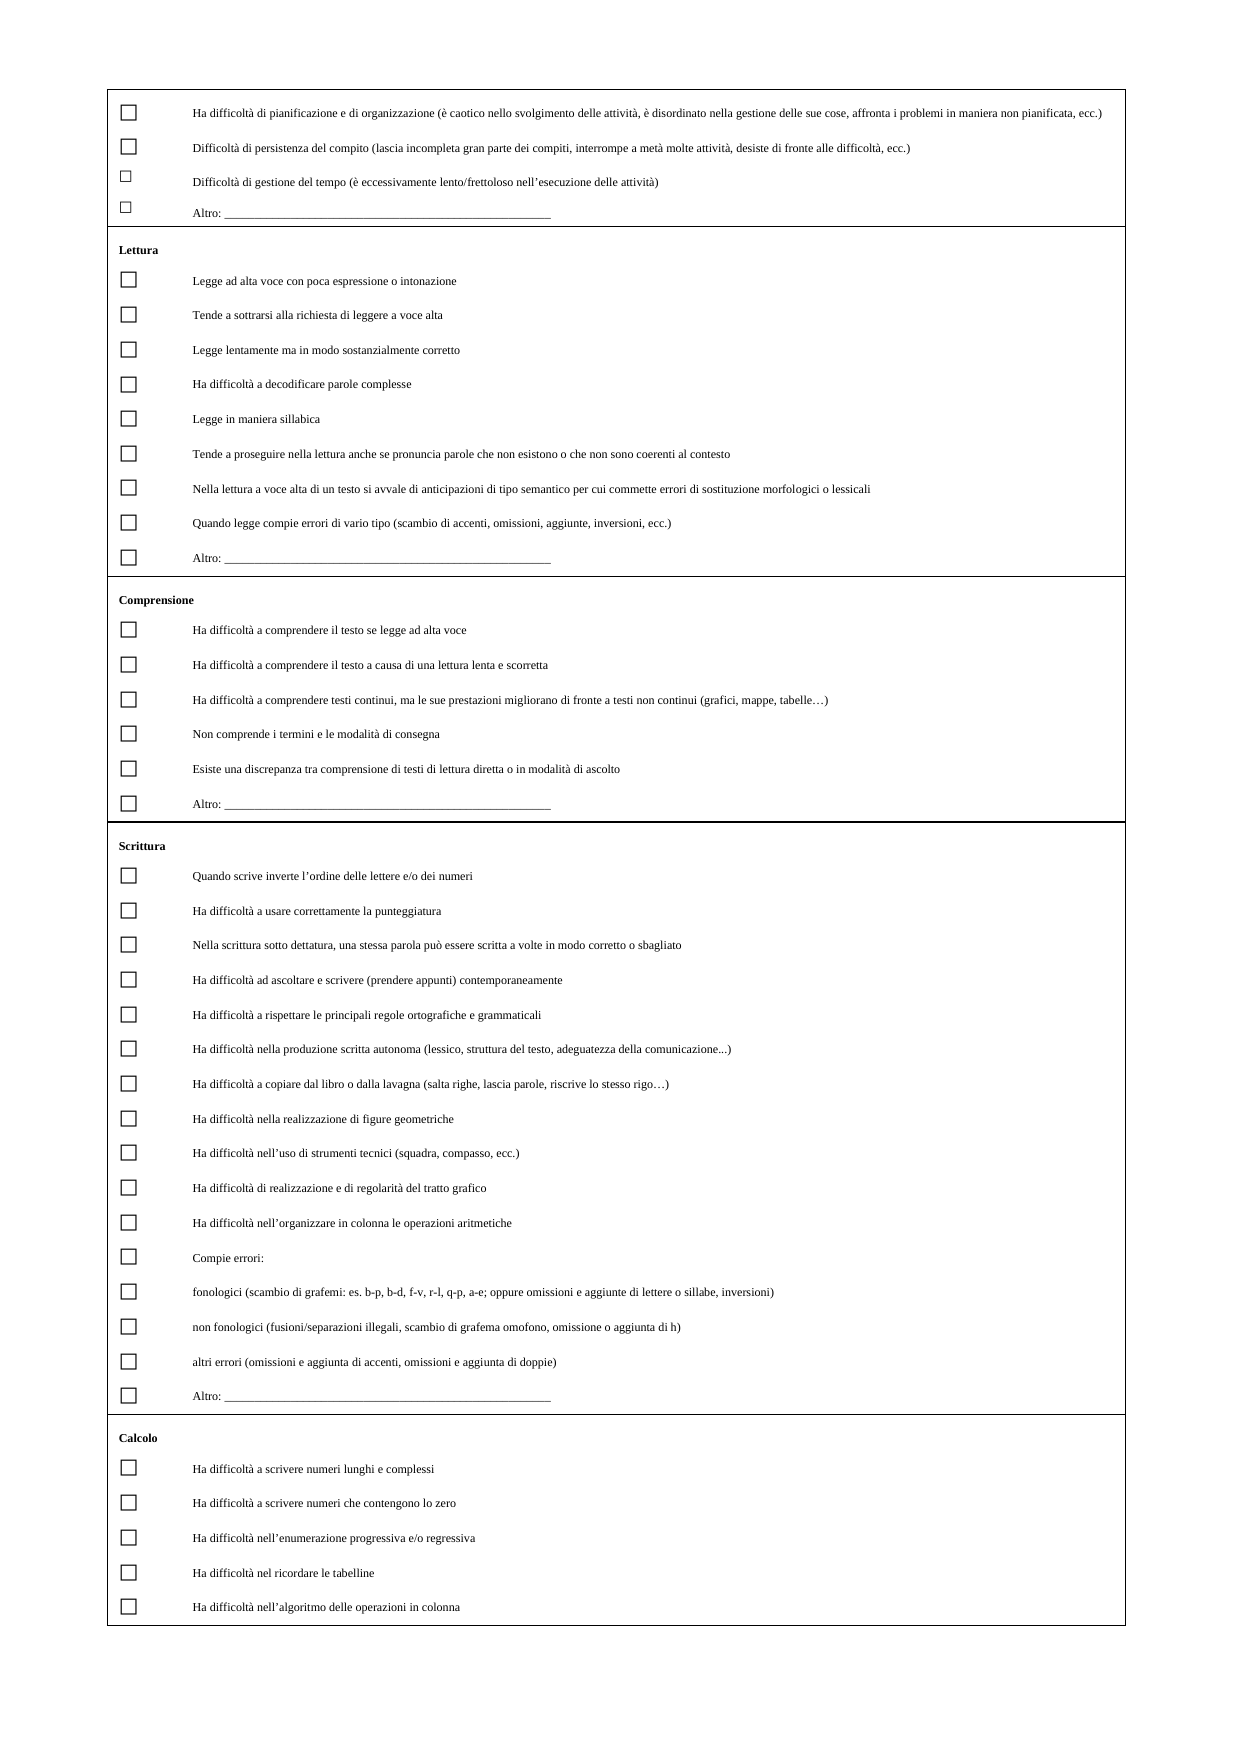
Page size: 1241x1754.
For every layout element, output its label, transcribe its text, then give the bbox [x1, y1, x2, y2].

table_cell Comprensione Ha difficoltà a comprendere il testo se legge ad alta voce Ha difficoltà a comprendere il testo a causa di una lettura lenta e scorretta Ha difficoltà a comprendere testi continui, ma le sue prestazioni migliorano di fronte a testi non continui (grafici, mappe, tabelle…) Non comprende i termini e le modalità di consegna Esiste una discrepanza tra comprensione di testi di lettura diretta o in modalità di ascolto Altro: ______________________________________________________ [108, 577, 1125, 821]
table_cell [108, 90, 1125, 226]
table_cell Lettura Legge ad alta voce con poca espressione o intonazione Tende a sottrarsi alla richiesta di leggere a voce alta Legge lentamente ma in modo sostanzialmente corretto Ha difficoltà a decodificare parole complesse Legge in maniera sillabica Tende a proseguire nella lettura anche se pronuncia parole che non esistono o che non sono coerenti al contesto Nella lettura a voce alta di un testo si avvale di anticipazioni di tipo semantico per cui commette errori di sostituzione morfologici o lessicali Quando legge compie errori di vario tipo (scambio di accenti, omissioni, aggiunte, inversioni, ecc.) Altro: ______________________________________________________ [108, 227, 1125, 576]
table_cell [108, 1415, 1125, 1625]
table_cell Scrittura Quando scrive inverte l’ordine delle lettere e/o dei numeri Ha difficoltà a usare correttamente la punteggiatura Nella scrittura sotto dettatura, una stessa parola può essere scritta a volte in modo corretto o sbagliato Ha difficoltà ad ascoltare e scrivere (prendere appunti) contemporaneamente Ha difficoltà a rispettare le principali regole ortografiche e grammaticali Ha difficoltà nella produzione scritta autonoma (lessico, struttura del testo, adeguatezza della comunicazione...) Ha difficoltà a copiare dal libro o dalla lavagna (salta righe, lascia parole, riscrive lo stesso rigo…) Ha difficoltà nella realizzazione di figure geometriche Ha difficoltà nell’uso di strumenti tecnici (squadra, compasso, ecc.) Ha difficoltà di realizzazione e di regolarità del tratto grafico Ha difficoltà nell’organizzare in colonna le operazioni aritmetiche Compie errori: fonologici (scambio di grafemi: es. b-p, b-d, f-v, r-l, q-p, a-e; oppure omissioni e aggiunte di lettere o sillabe, inversioni) non fonologici (fusioni/separazioni illegali, scambio di grafema omofono, omissione o aggiunta di h) altri errori (omissioni e aggiunta di accenti, omissioni e aggiunta di doppie) Altro: ______________________________________________________ [108, 823, 1125, 1414]
